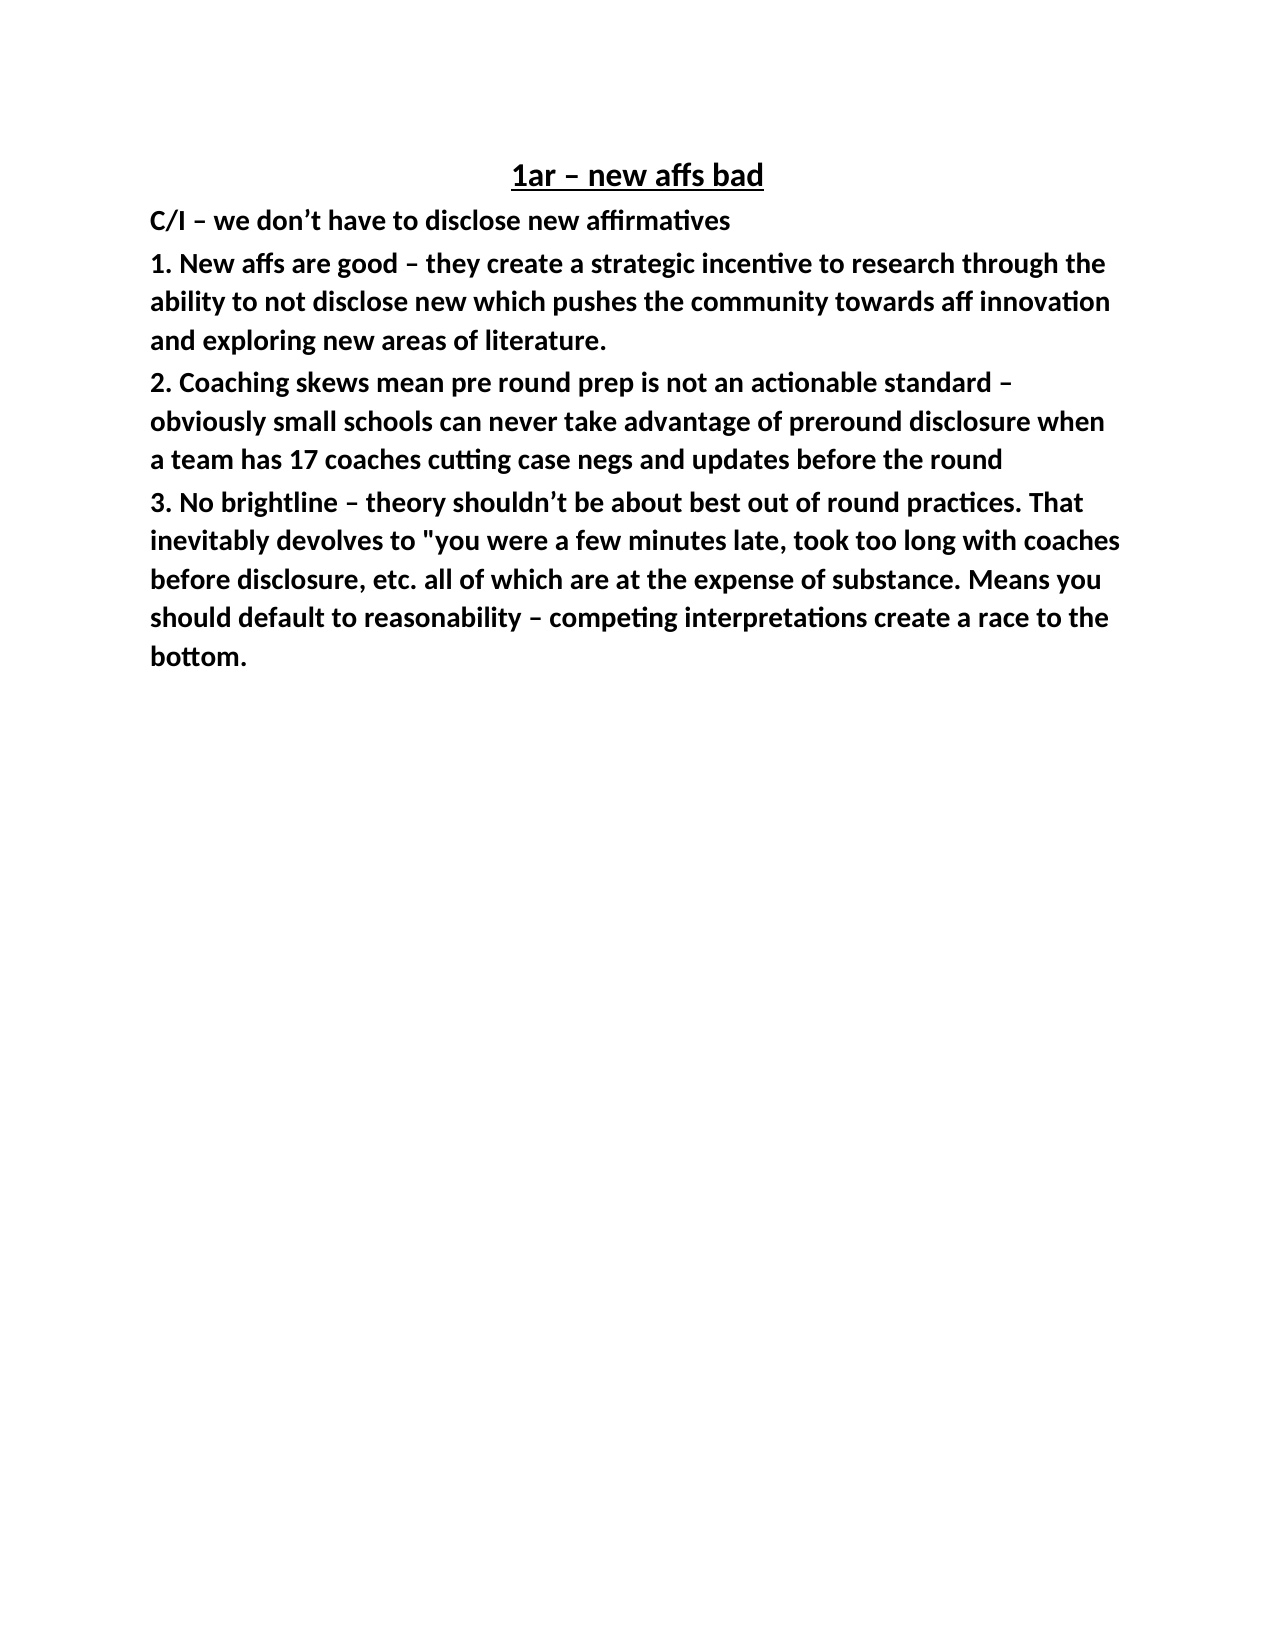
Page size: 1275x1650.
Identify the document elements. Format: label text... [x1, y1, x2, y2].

subtitle 2. Coaching skews mean pre round prep is not an actionable standard – obviously small schools can never take advantage of preround disclosure when a team has 17 coaches cutting case negs and updates before the round [150, 364, 1125, 477]
subtitle 1ar – new affs bad [150, 154, 1125, 195]
subtitle 1. New affs are good – they create a strategic incentive to research through the ability to not disclose new which pushes the community towards aff innovation and exploring new areas of literature. [150, 245, 1125, 357]
subtitle 3. No brightline – theory shouldn’t be about best out of round practices. That inevitably devolves to "you were a few minutes late, took too long with coaches before disclosure, etc. all of which are at the expense of substance. Means you should default to reasonability – competing interpretations create a race to the bottom. [150, 484, 1125, 673]
subtitle C/I – we don’t have to disclose new affirmatives [150, 202, 1125, 238]
